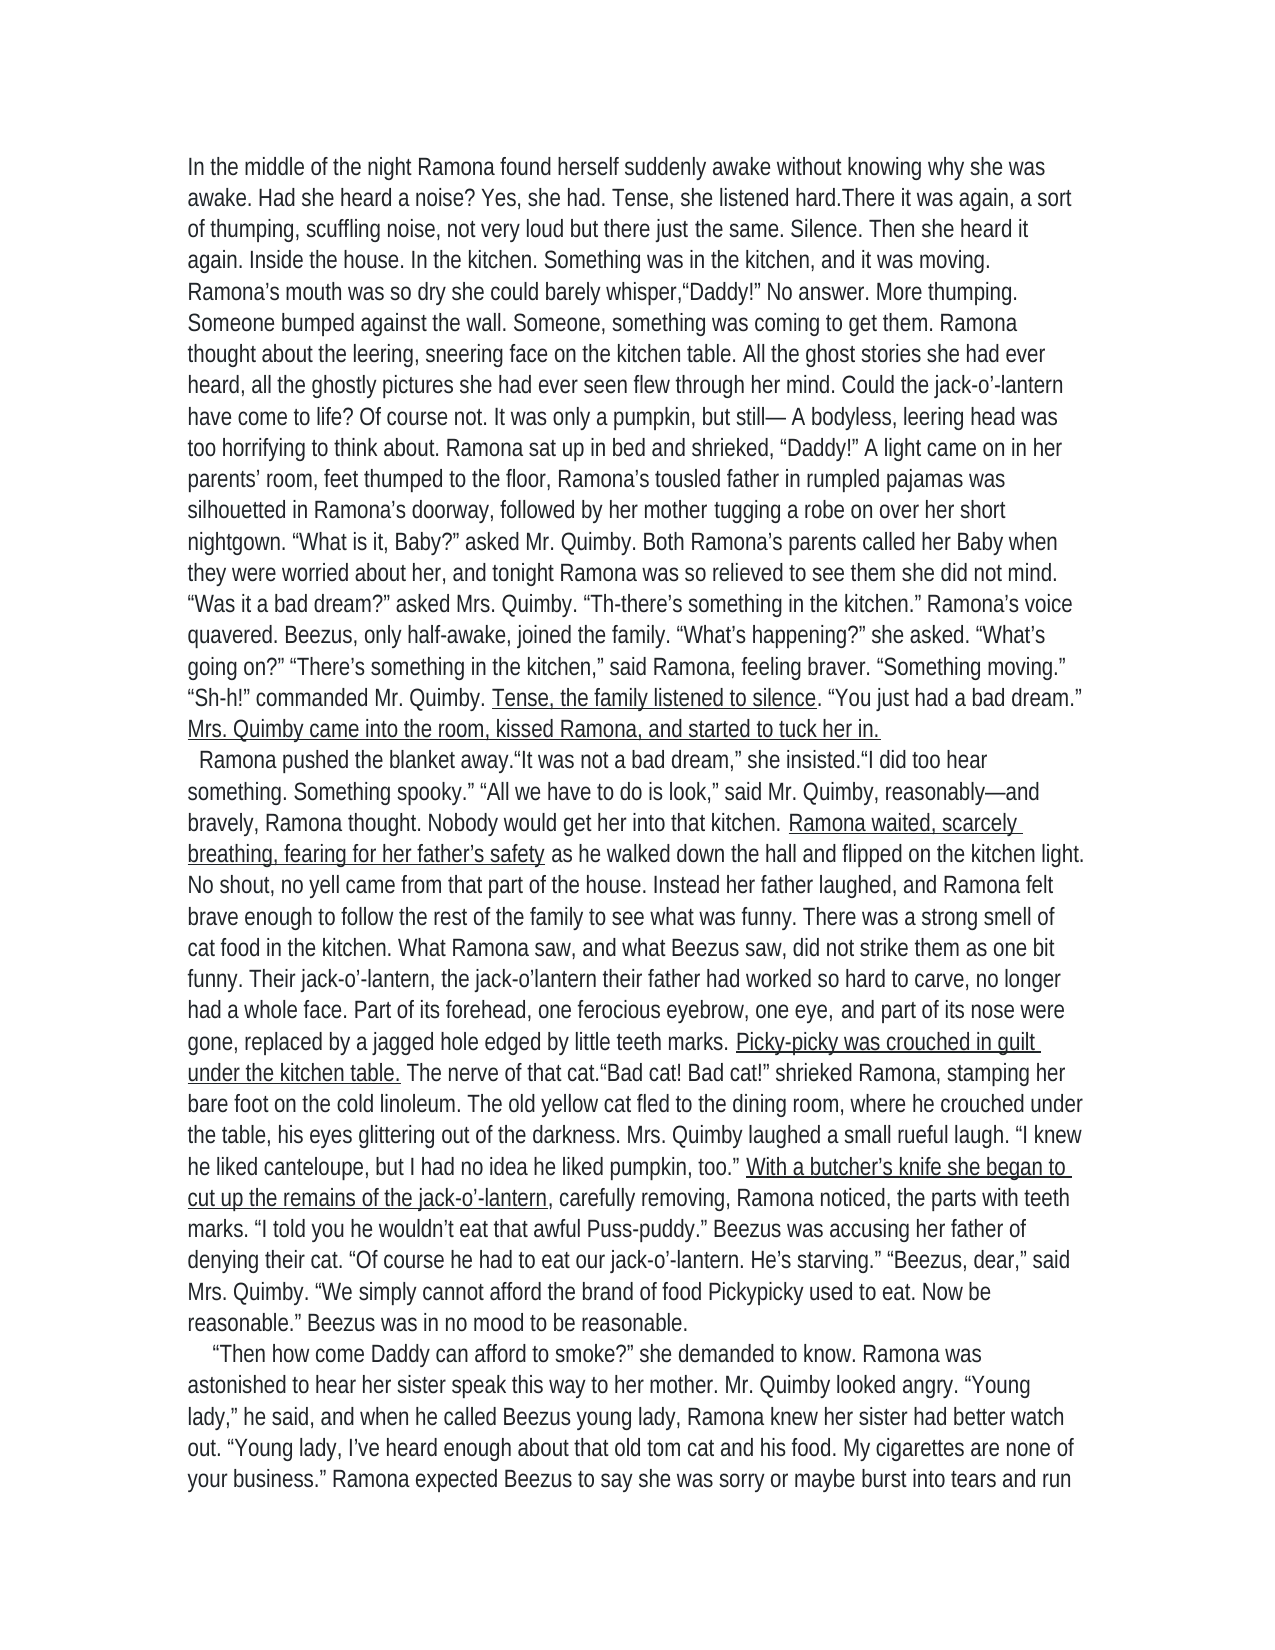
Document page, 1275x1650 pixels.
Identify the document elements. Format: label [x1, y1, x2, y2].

text [187, 150, 1087, 1337]
text [187, 1337, 1087, 1494]
